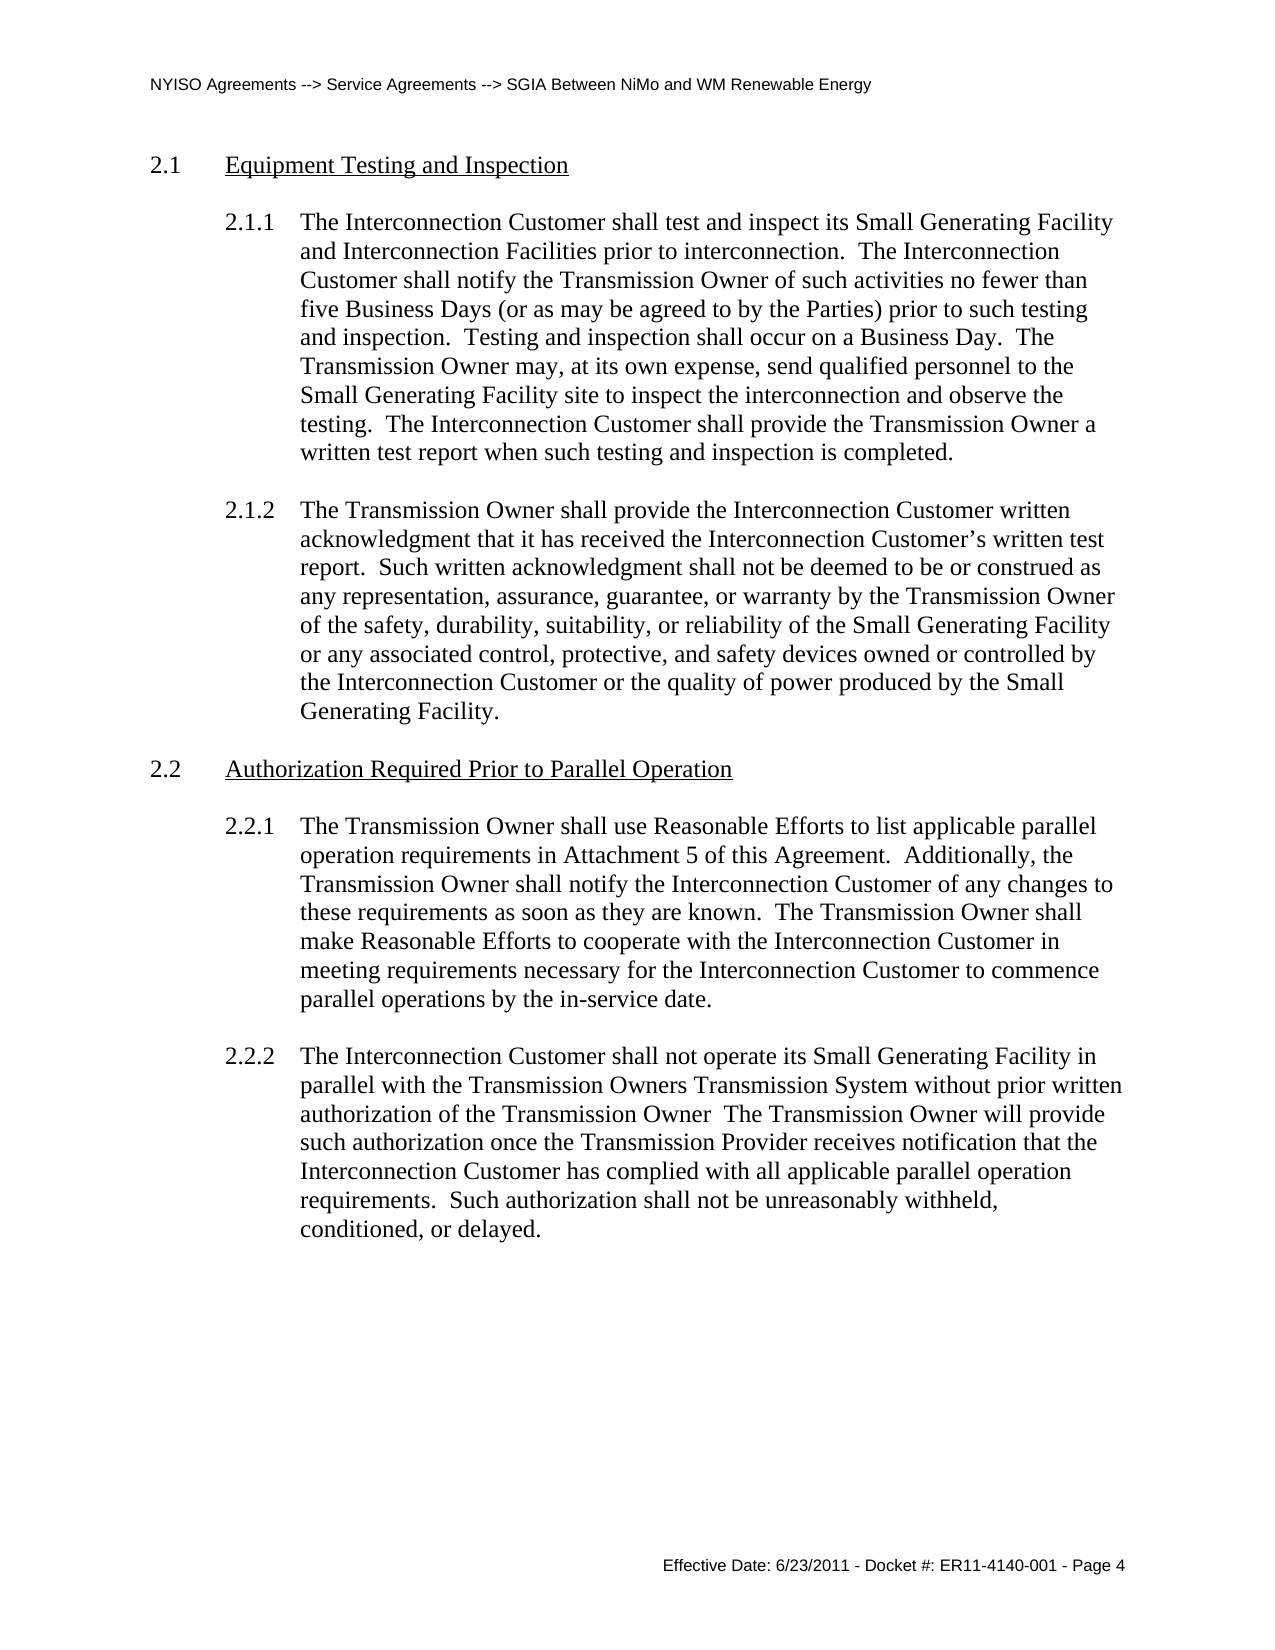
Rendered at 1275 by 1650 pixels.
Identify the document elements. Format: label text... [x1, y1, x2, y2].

list The Transmission Owner shall provide the Interconnection Customer written acknowledgment that it has received the Interconnection Customer’s written test report. Such written acknowledgment shall not be deemed to be or construed as any representation, assurance, guarantee, or warranty by the Transmission Owner of the safety, durability, suitability, or reliability of the Small Generating Facility or any associated control, protective, and safety devices owned or controlled by the Interconnection Customer or the quality of power produced by the Small Generating Facility. [225, 495, 1125, 725]
list The Interconnection Customer shall not operate its Small Generating Facility in parallel with the Transmission Owners Transmission System without prior written authorization of the Transmission Owner The Transmission Owner will provide such authorization once the Transmission Provider receives notification that the Interconnection Customer has complied with all applicable parallel operation requirements. Such authorization shall not be unreasonably withheld, conditioned, or delayed. [225, 1041, 1125, 1242]
list Equipment Testing and Inspection [150, 150, 1125, 179]
text 2.2 Authorization Required Prior to Parallel Operation [150, 754, 1125, 782]
text 2.2.1 The Transmission Owner shall use Reasonable Efforts to list applicable parallel operation requirements in Attachment 5 of this Agreement. Additionally, the Transmission Owner shall notify the Interconnection Customer of any changes to these requirements as soon as they are known. The Transmission Owner shall make Reasonable Efforts to cooperate with the Interconnection Customer in meeting requirements necessary for the Interconnection Customer to commence parallel operations by the in-service date. [225, 811, 1125, 1012]
text 2.1.1 The Interconnection Customer shall test and inspect its Small Generating Facility and Interconnection Facilities prior to interconnection. The Interconnection Customer shall notify the Transmission Owner of such activities no fewer than five Business Days (or as may be agreed to by the Parties) prior to such testing and inspection. Testing and inspection shall occur on a Business Day. The Transmission Owner may, at its own expense, send qualified personnel to the Small Generating Facility site to inspect the interconnection and observe the testing. The Interconnection Customer shall provide the Transmission Owner a written test report when such testing and inspection is completed. [225, 207, 1125, 466]
